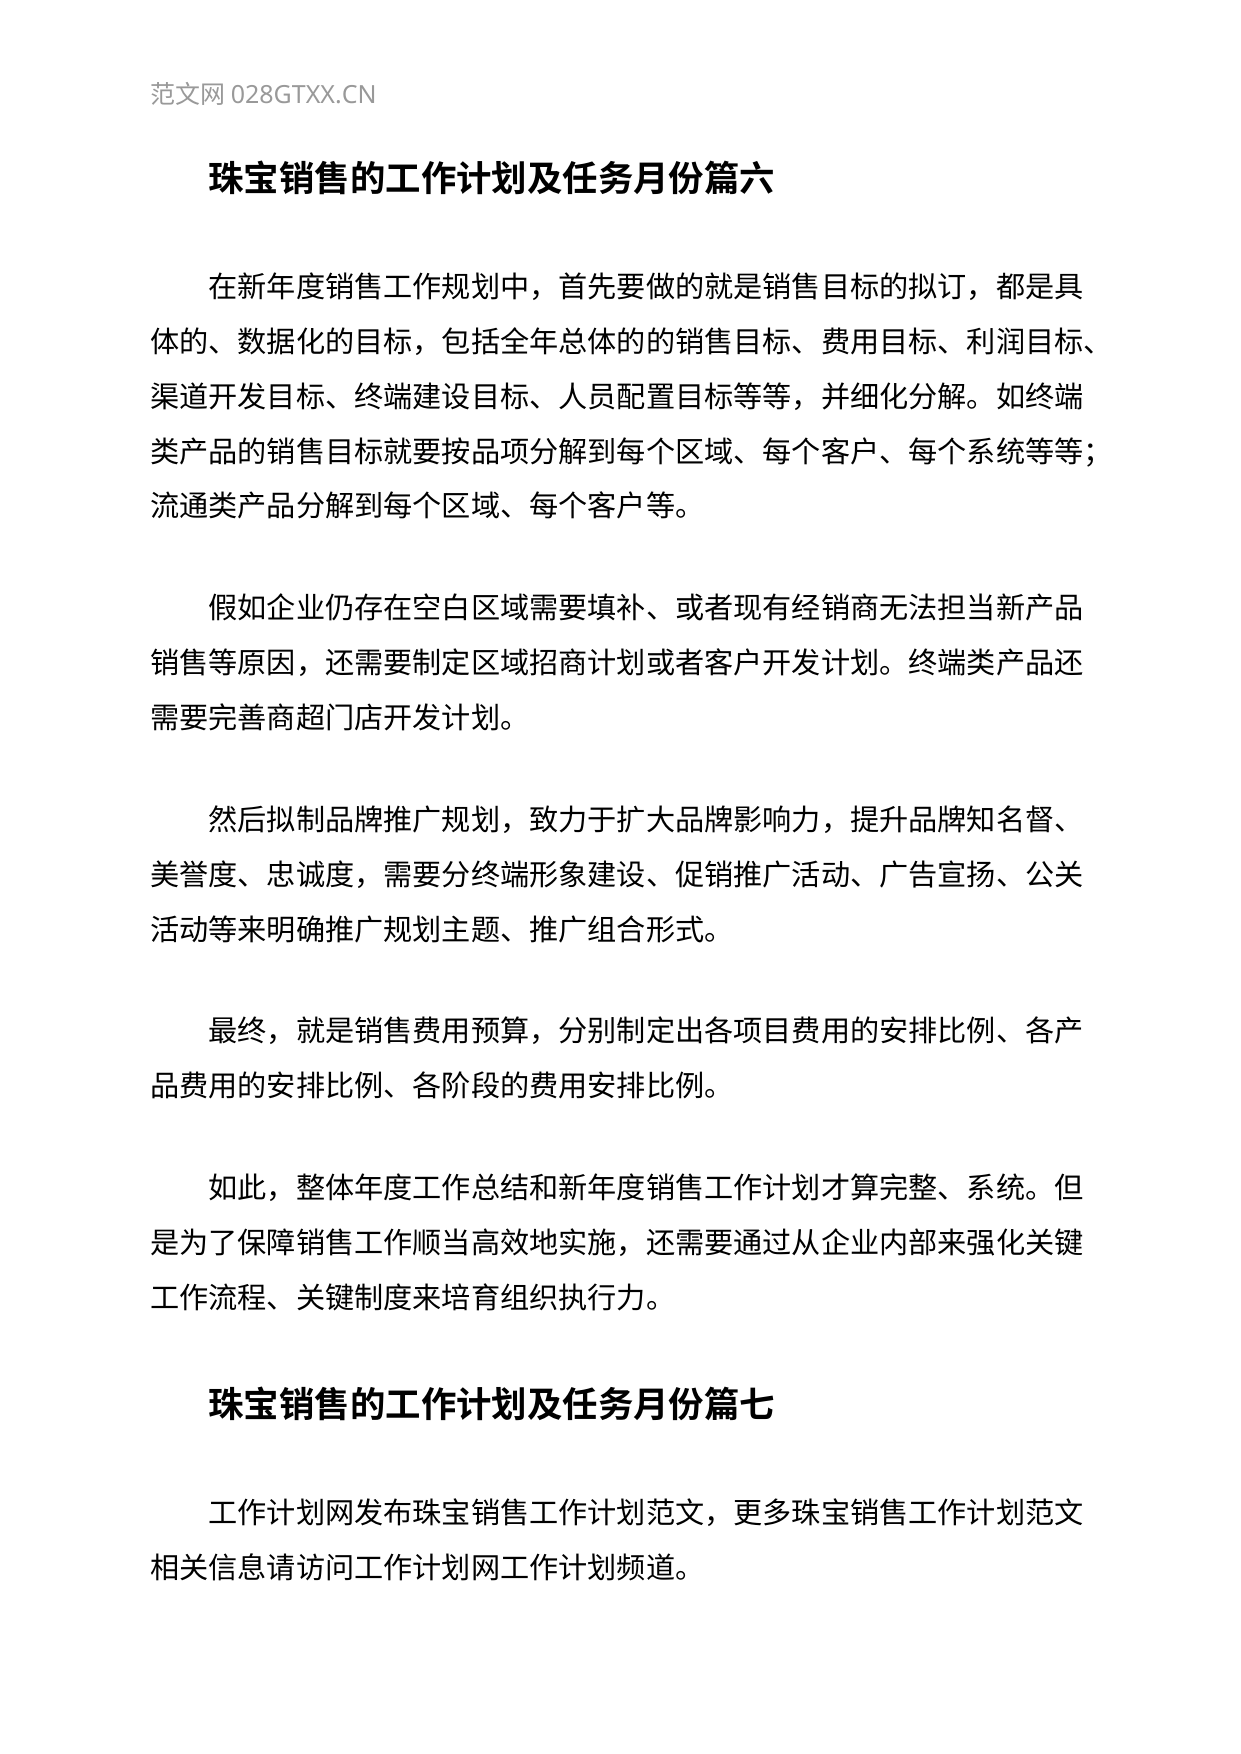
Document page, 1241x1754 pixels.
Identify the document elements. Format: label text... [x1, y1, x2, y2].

text 如此，整体年度工作总结和新年度销售工作计划才算完整、系统。但是为了保障销售工作顺当高效地实施，还需要通过从企业内部来强化关键工作流程、关键制度来培育组织执行力。 [150, 1164, 1090, 1317]
text 工作计划网发布珠宝销售工作计划范文，更多珠宝销售工作计划范文相关信息请访问工作计划网工作计划频道。 [150, 1489, 1090, 1587]
text 假如企业仍存在空白区域需要填补、或者现有经销商无法担当新产品销售等原因，还需要制定区域招商计划或者客户开发计划。终端类产品还需要完善商超门店开发计划。 [150, 585, 1090, 737]
text 在新年度销售工作规划中，首先要做的就是销售目标的拟订，都是具体的、数据化的目标，包括全年总体的的销售目标、费用目标、利润目标、渠道开发目标、终端建设目标、人员配置目标等等，并细化分解。如终端类产品的销售目标就要按品项分解到每个区域、每个客户、每个系统等等；流通类产品分解到每个区域、每个客户等。 [150, 263, 1090, 525]
text 然后拟制品牌推广规划，致力于扩大品牌影响力，提升品牌知名督、美誉度、忠诚度，需要分终端形象建设、促销推广活动、广告宣扬、公关活动等来明确推广规划主题、推广组合形式。 [150, 796, 1090, 948]
text 最终，就是销售费用预算，分别制定出各项目费用的安排比例、各产品费用的安排比例、各阶段的费用安排比例。 [150, 1008, 1090, 1105]
text 珠宝销售的工作计划及任务月份篇六 [150, 150, 1090, 201]
text 珠宝销售的工作计划及任务月份篇七 [150, 1376, 1090, 1427]
